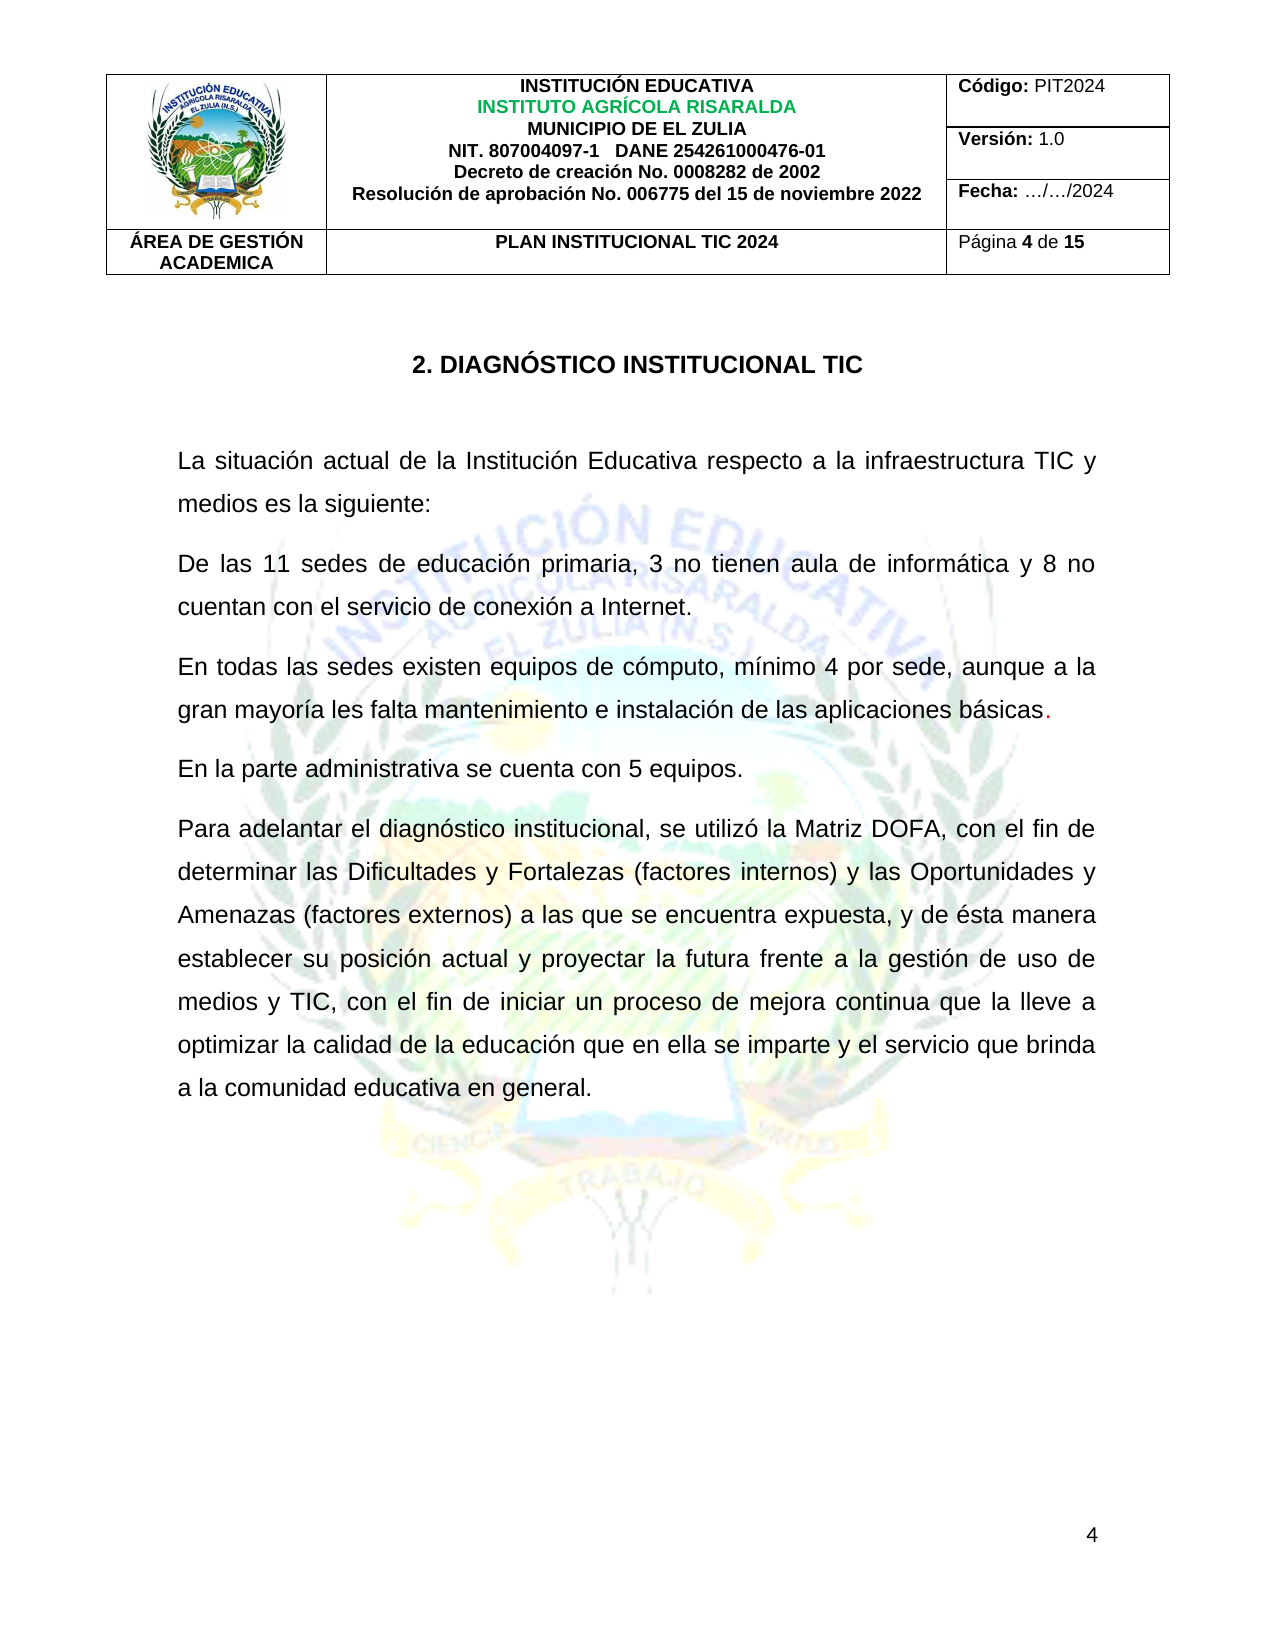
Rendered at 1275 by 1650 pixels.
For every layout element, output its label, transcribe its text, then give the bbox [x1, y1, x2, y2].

text La situación actual de la Institución Educativa respecto a la infraestructura TIC y medios es la siguiente: [177, 446, 1098, 518]
text En la parte administrativa se cuenta con 5 equipos. [177, 754, 1098, 783]
picture [145, 81, 288, 220]
text De las 11 sedes de educación primaria, 3 no tienen aula de informática y 8 no cuentan con el servicio de conexión a Internet. [177, 549, 1098, 621]
text En todas las sedes existen equipos de cómputo, mínimo 4 por sede, aunque a la gran mayoría les falta mantenimiento e instalación de las aplicaciones básicas. [177, 652, 1098, 723]
text Para adelantar el diagnóstico institucional, se utilizó la Matriz DOFA, con el fin de determinar las Dificultades y Fortalezas (factores internos) y las Oportunidades y Amenazas (factores externos) a las que se encuentra expuesta, y de ésta manera establecer su posición actual y proyectar la futura frente a la gestión de uso de medios y TIC, con el fin de iniciar un proceso de mejora continua que la lleve a optimizar la calidad de la educación que en ella se imparte y el servicio que brinda a la comunidad educativa en general. [177, 814, 1098, 1102]
text 2. DIAGNÓSTICO INSTITUCIONAL TIC [177, 350, 1098, 379]
